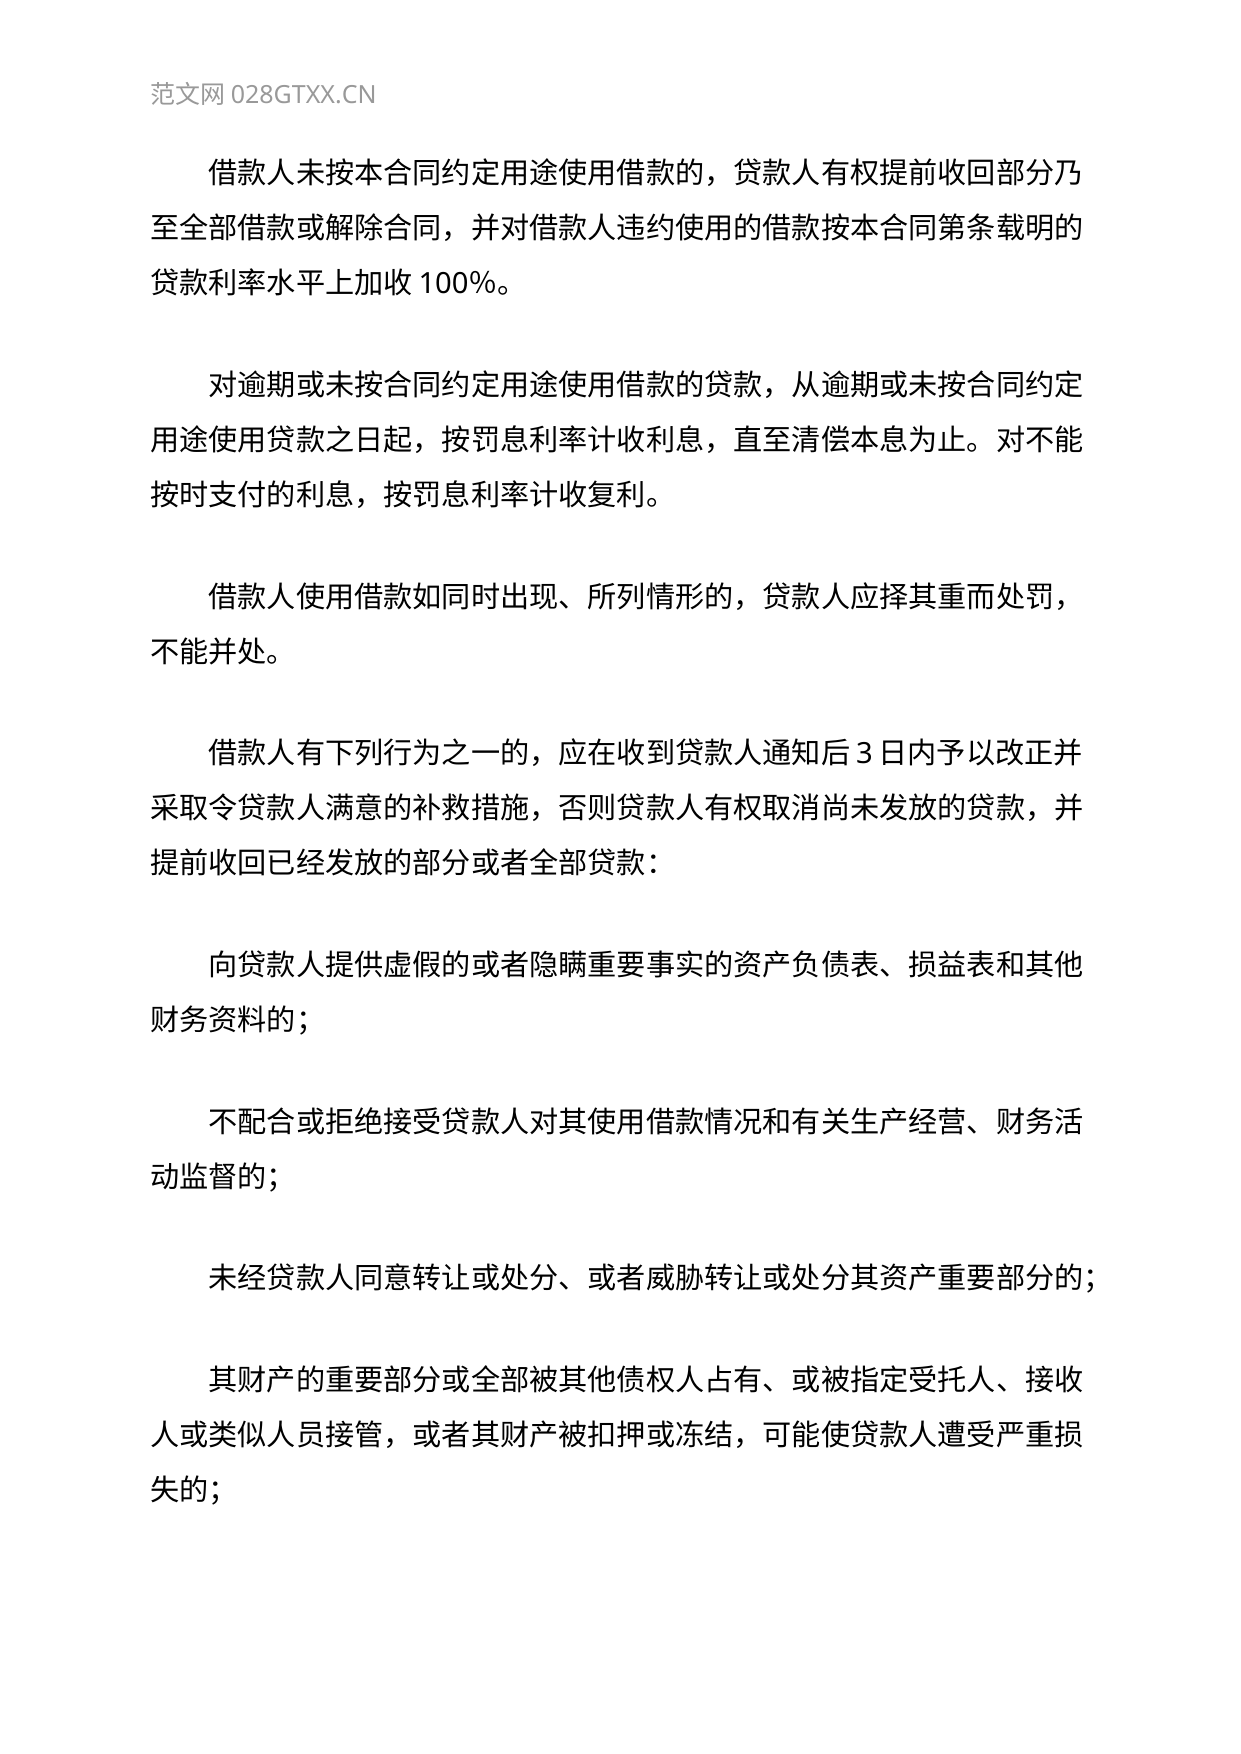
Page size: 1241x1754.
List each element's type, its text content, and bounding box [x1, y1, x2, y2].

text 对逾期或未按合同约定用途使用借款的贷款，从逾期或未按合同约定用途使用贷款之日起，按罚息利率计收利息，直至清偿本息为止。对不能按时支付的利息，按罚息利率计收复利。 [150, 362, 1090, 514]
text 不配合或拒绝接受贷款人对其使用借款情况和有关生产经营、财务活动监督的； [150, 1098, 1090, 1196]
text 借款人未按本合同约定用途使用借款的，贷款人有权提前收回部分乃至全部借款或解除合同，并对借款人违约使用的借款按本合同第条载明的贷款利率水平上加收100％。 [150, 150, 1090, 302]
text 向贷款人提供虚假的或者隐瞒重要事实的资产负债表、损益表和其他财务资料的； [150, 942, 1090, 1039]
text 其财产的重要部分或全部被其他债权人占有、或被指定受托人、接收人或类似人员接管，或者其财产被扣押或冻结，可能使贷款人遭受严重损失的； [150, 1357, 1090, 1509]
text 借款人使用借款如同时出现、所列情形的，贷款人应择其重而处罚，不能并处。 [150, 573, 1090, 671]
text 借款人有下列行为之一的，应在收到贷款人通知后3日内予以改正并采取令贷款人满意的补救措施，否则贷款人有权取消尚未发放的贷款，并提前收回已经发放的部分或者全部贷款： [150, 730, 1090, 882]
text 未经贷款人同意转让或处分、或者威胁转让或处分其资产重要部分的； [150, 1255, 1090, 1297]
